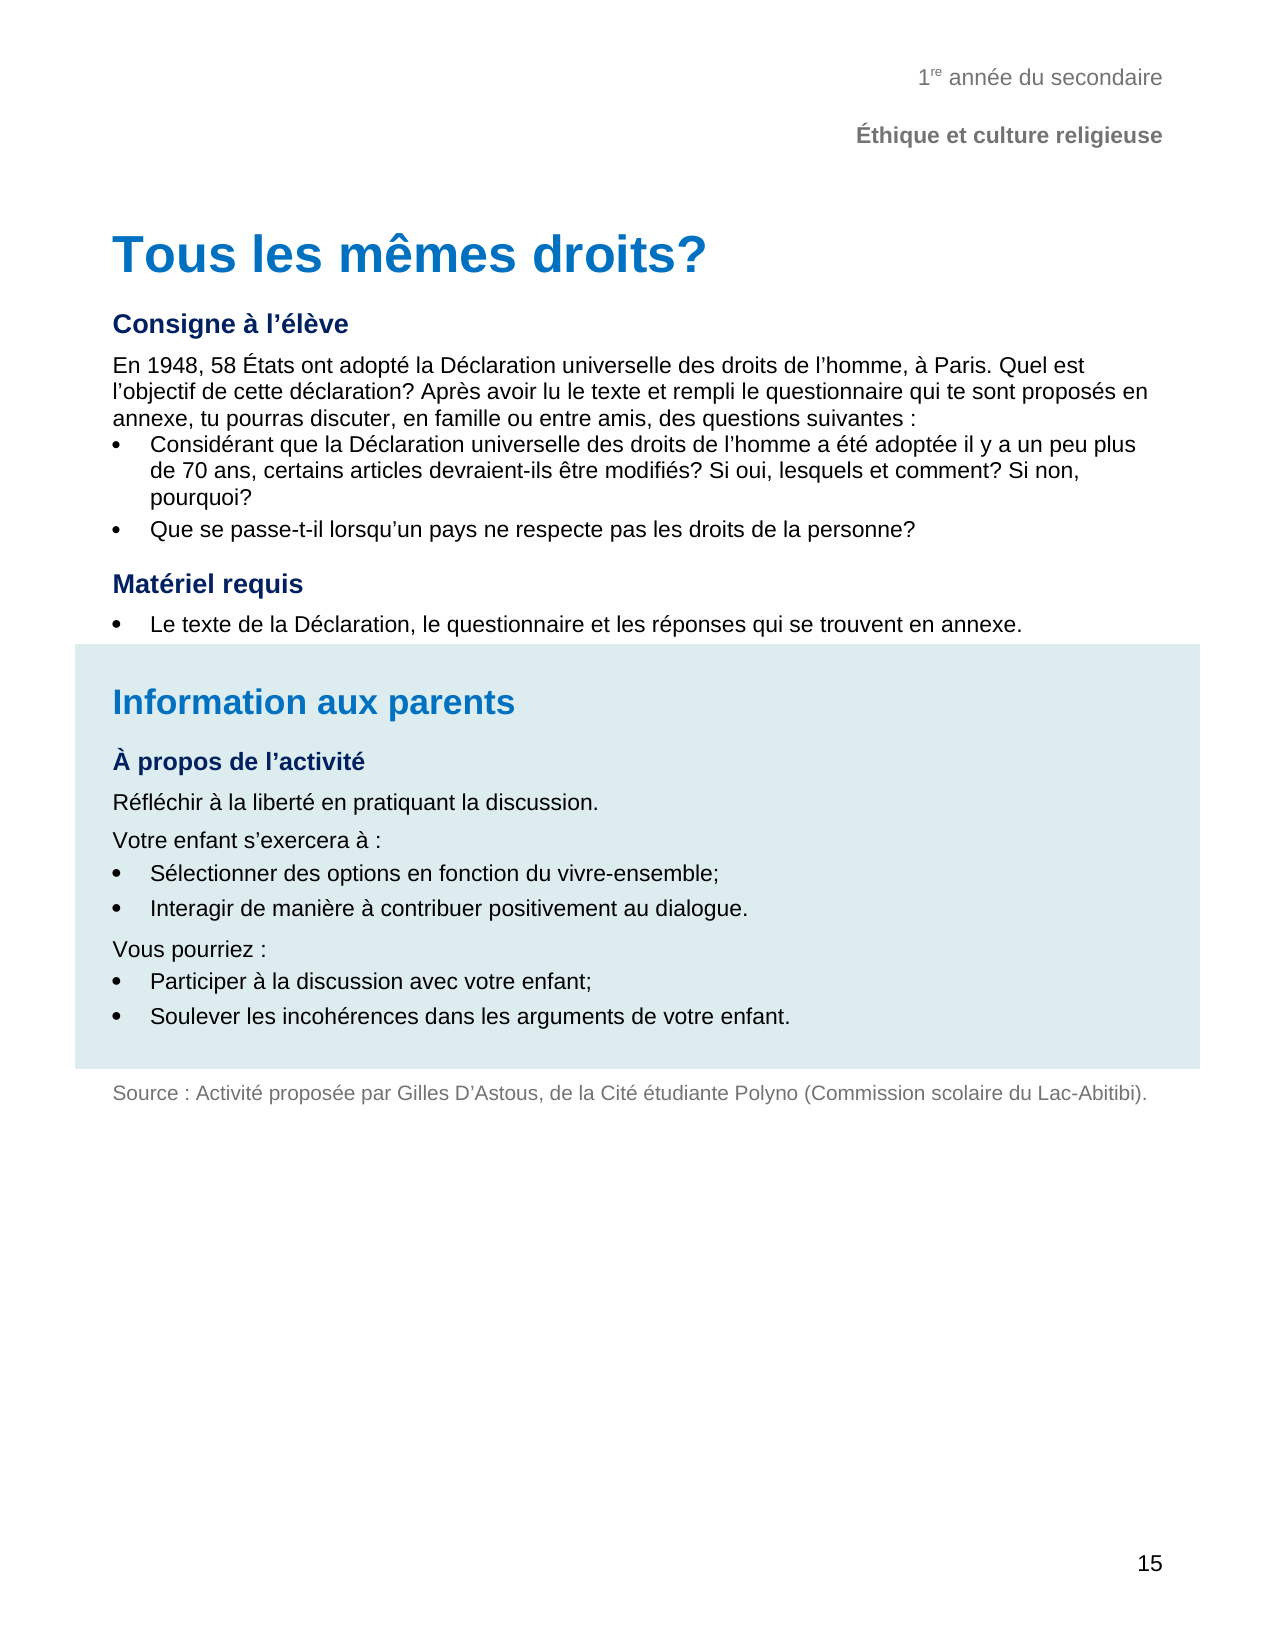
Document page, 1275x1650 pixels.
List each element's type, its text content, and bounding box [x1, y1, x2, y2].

text En 1948, 58 États ont adopté la Déclaration universelle des droits de l’homme, à Paris. Quel est l’objectif de cette déclaration? Après avoir lu le texte et rempli le questionnaire qui te sont proposés en annexe, tu pourras discuter, en famille ou entre amis, des questions suivantes : [112, 352, 1162, 431]
table_header Information aux parents À propos de l’activité Réfléchir à la liberté en pratiquant la discussion. Votre enfant s’exercera à : Sélectionner des options en fonction du vivre-ensemble; Interagir de manière à contribuer positivement au dialogue. Vous pourriez : Participer à la discussion avec votre enfant; Soulever les incohérences dans les arguments de votre enfant. [75, 644, 1200, 1069]
text Consigne à l’élève [112, 308, 1162, 339]
text Le texte de la Déclaration, le questionnaire et les réponses qui se trouvent en annexe. [112, 611, 1162, 638]
text Tous les mêmes droits? [112, 223, 1162, 283]
text Matériel requis [112, 568, 1083, 599]
list Que se passe-t-il lorsqu’un pays ne respecte pas les droits de la personne? [112, 516, 1162, 543]
text Éthique et culture religieuse [112, 122, 1162, 148]
list Considérant que la Déclaration universelle des droits de l’homme a été adoptée il y a un peu plus de 70 ans, certains articles devraient-ils être modifiés? Si oui, lesquels et comment? Si non, pourquoi? [112, 431, 1162, 510]
text Source : Activité proposée par Gilles D’Astous, de la Cité étudiante Polyno (Commission scolaire du Lac-Abitibi). [112, 1081, 1162, 1105]
